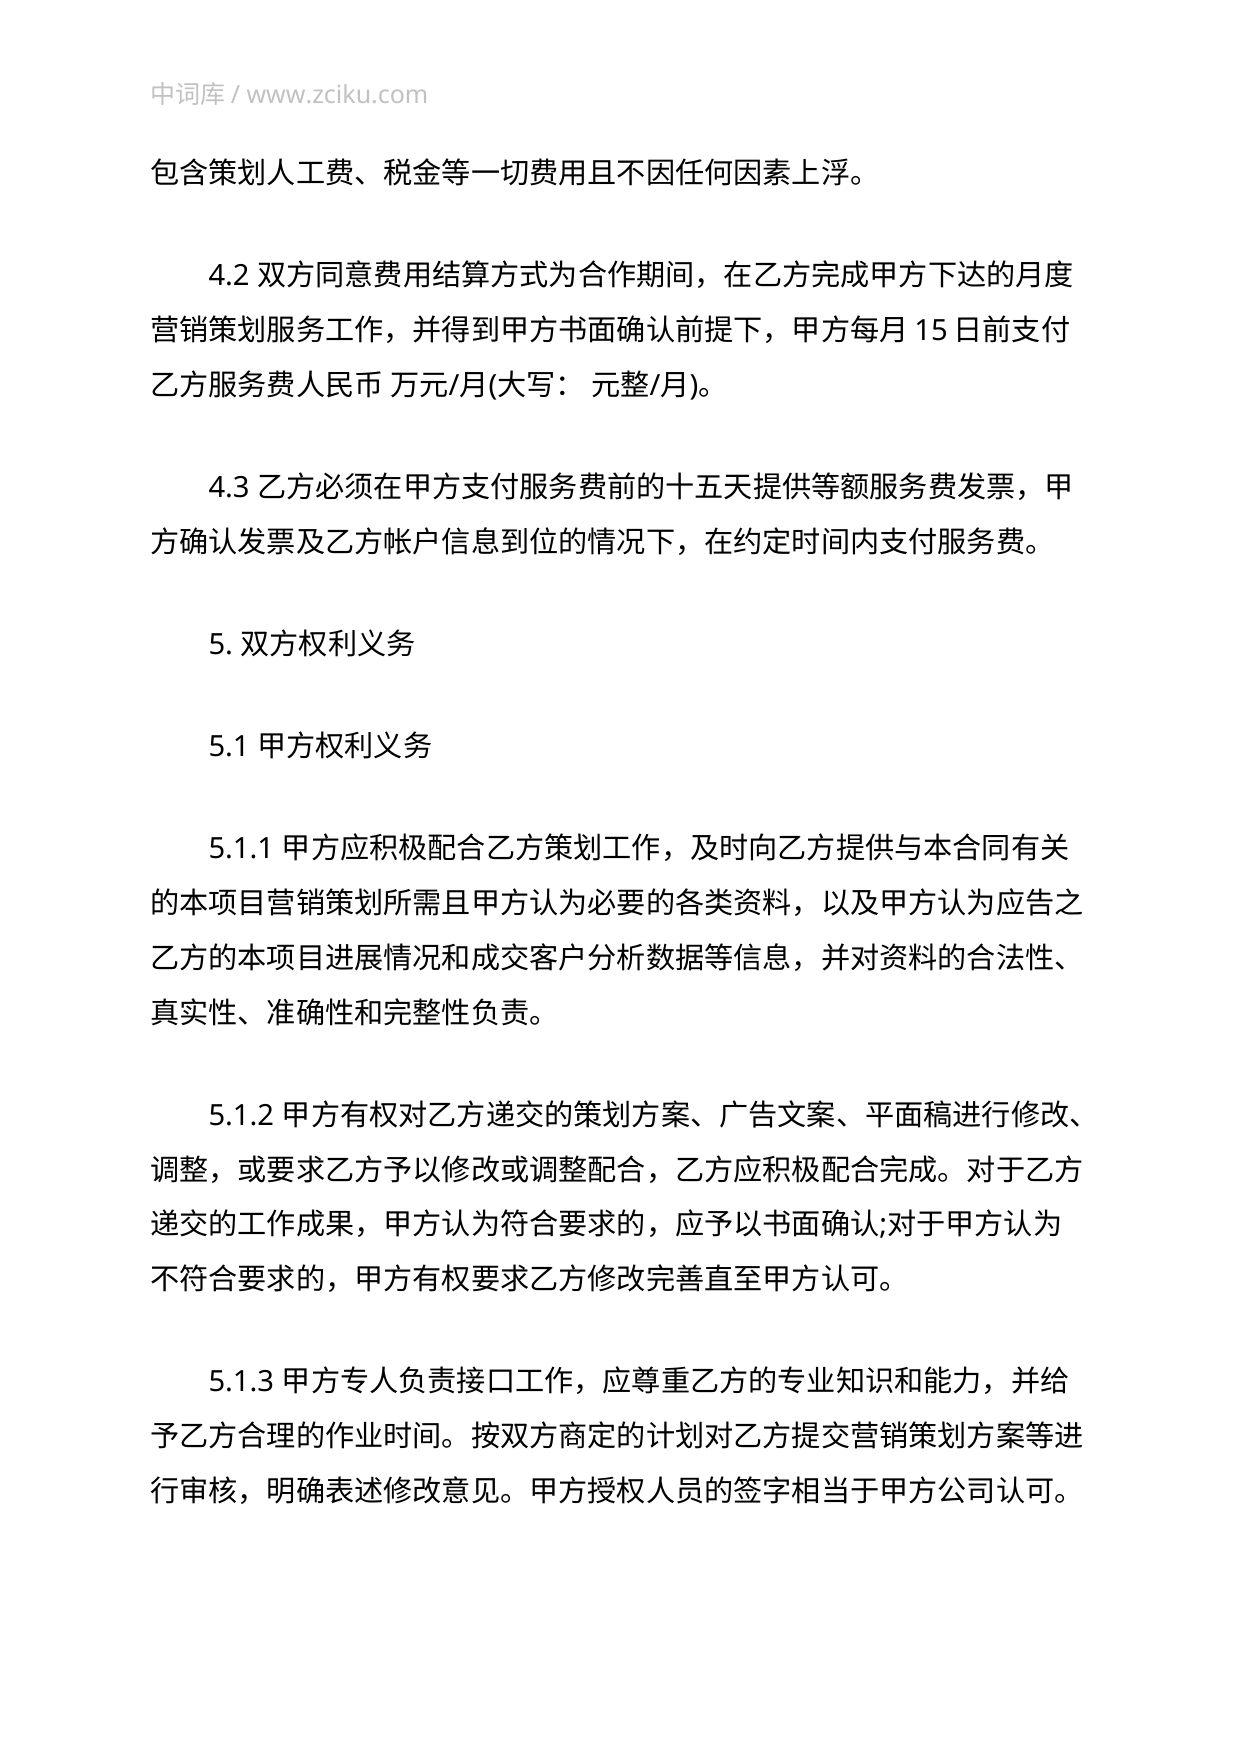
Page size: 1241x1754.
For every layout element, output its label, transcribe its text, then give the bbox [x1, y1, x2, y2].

text 5.1.2 甲方有权对乙方递交的策划方案、广告文案、平面稿进行修改、调整，或要求乙方予以修改或调整配合，乙方应积极配合完成。对于乙方递交的工作成果，甲方认为符合要求的，应予以书面确认;对于甲方认为不符合要求的，甲方有权要求乙方修改完善直至甲方认可。 [150, 1091, 1090, 1298]
text 5. 双方权利义务 [150, 621, 1090, 663]
text 5.1 甲方权利义务 [150, 722, 1090, 765]
text 5.1.3 甲方专人负责接口工作，应尊重乙方的专业知识和能力，并给予乙方合理的作业时间。按双方商定的计划对乙方提交营销策划方案等进行审核，明确表述修改意见。甲方授权人员的签字相当于甲方公司认可。 [150, 1358, 1090, 1510]
text 5.1.1 甲方应积极配合乙方策划工作，及时向乙方提供与本合同有关的本项目营销策划所需且甲方认为必要的各类资料，以及甲方认为应告之乙方的本项目进展情况和成交客户分析数据等信息，并对资料的合法性、真实性、准确性和完整性负责。 [150, 824, 1090, 1032]
text 4.3 乙方必须在甲方支付服务费前的十五天提供等额服务费发票，甲方确认发票及乙方帐户信息到位的情况下，在约定时间内支付服务费。 [150, 464, 1090, 561]
text 4.2 双方同意费用结算方式为合作期间，在乙方完成甲方下达的月度营销策划服务工作，并得到甲方书面确认前提下，甲方每月15日前支付乙方服务费人民币 万元/月(大写： 元整/月)。 [150, 252, 1090, 404]
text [150, 150, 1090, 192]
